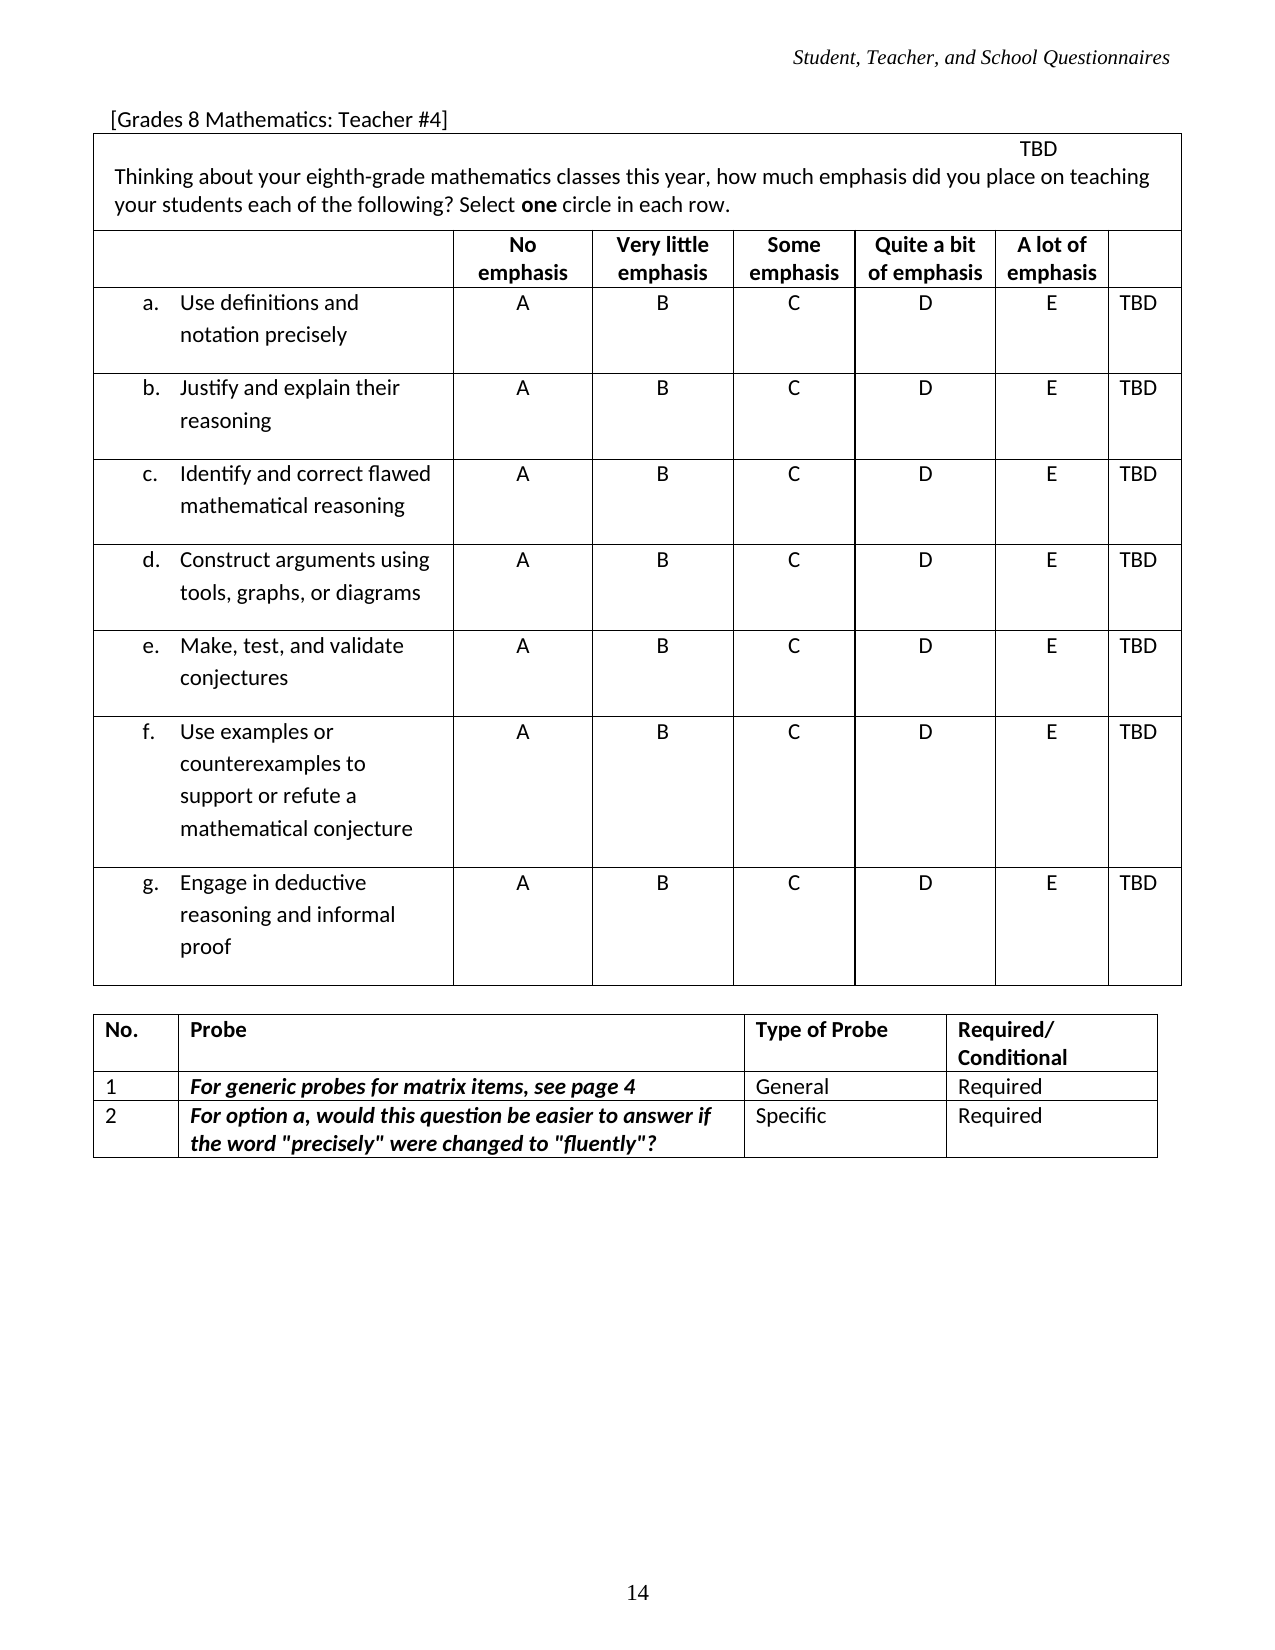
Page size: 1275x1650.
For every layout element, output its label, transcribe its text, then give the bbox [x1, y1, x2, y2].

table_cell B [593, 868, 733, 985]
table_cell D [856, 374, 995, 458]
table_cell D [856, 545, 995, 630]
table_header No. [94, 1015, 178, 1071]
table_cell TBD [1109, 460, 1181, 544]
table_cell For option a, would this question be easier to answer if the word "precisely" were changed to "fluently"? [179, 1101, 744, 1157]
table_cell C [734, 868, 854, 985]
table_cell Quite a bit of emphasis [856, 231, 995, 287]
table_cell A [454, 460, 592, 544]
table_cell Make, test, and validate conjectures [94, 631, 453, 716]
table_cell C [734, 717, 854, 867]
table_cell D [856, 717, 995, 867]
table_cell C [734, 460, 854, 544]
table_cell E [996, 545, 1108, 630]
table_cell D [856, 631, 995, 716]
table_cell Justify and explain their reasoning [94, 374, 453, 458]
table_cell A [454, 374, 592, 458]
table_cell TBD [1109, 374, 1181, 458]
table_cell B [593, 717, 733, 867]
table_cell C [734, 631, 854, 716]
table_cell D [856, 868, 995, 985]
table_cell B [593, 288, 733, 372]
table_cell TBD [1109, 545, 1181, 630]
table_cell Identify and correct flawed mathematical reasoning [94, 460, 453, 544]
table_cell TBD [1109, 288, 1181, 372]
table_cell D [856, 288, 995, 372]
table_cell A [454, 288, 592, 372]
table_cell A [454, 631, 592, 716]
table_cell Required [947, 1101, 1157, 1157]
table_cell No emphasis [454, 231, 592, 287]
table_cell General [745, 1072, 946, 1100]
table_cell Engage in deductive reasoning and informal proof [94, 868, 453, 985]
table_cell E [996, 717, 1108, 867]
table_cell E [996, 288, 1108, 372]
table_cell E [996, 460, 1108, 544]
table_cell For generic probes for matrix items, see page 4 [179, 1072, 744, 1100]
table_cell Some emphasis [734, 231, 854, 287]
table_header Probe [179, 1015, 744, 1071]
table_cell D [856, 460, 995, 544]
table_header Required/ Conditional [947, 1015, 1157, 1071]
table_cell E [996, 868, 1108, 985]
table_cell [1109, 231, 1181, 287]
table_cell TBD [1109, 631, 1181, 716]
table_cell C [734, 545, 854, 630]
table_cell B [593, 374, 733, 458]
table_cell B [593, 545, 733, 630]
table_cell A lot of emphasis [996, 231, 1108, 287]
table_cell B [593, 460, 733, 544]
table_cell 1 [94, 1072, 178, 1100]
table_header Type of Probe [745, 1015, 946, 1071]
table_cell A [454, 868, 592, 985]
table_cell [94, 231, 453, 287]
table_header TBD Thinking about your eighth-grade mathematics classes this year, how much emphasis did you place on teaching your students each of the following? Select one circle in each row. [94, 134, 1181, 229]
table_cell Use definitions and notation precisely [94, 288, 453, 372]
table_cell Construct arguments using tools, graphs, or diagrams [94, 545, 453, 630]
table_cell Very little emphasis [593, 231, 733, 287]
table_cell TBD [1109, 717, 1181, 867]
table_cell E [996, 374, 1108, 458]
table_cell E [996, 631, 1108, 716]
table_cell 2 [94, 1101, 178, 1157]
table_cell TBD [1109, 868, 1181, 985]
table_cell A [454, 717, 592, 867]
table_cell A [454, 545, 592, 630]
table_cell Required [947, 1072, 1157, 1100]
table_cell Use examples or counterexamples to support or refute a mathematical conjecture [94, 717, 453, 867]
table_cell C [734, 374, 854, 458]
table_cell Specific [745, 1101, 946, 1157]
text [Grades 8 Mathematics: Teacher #4] [105, 105, 1170, 133]
table_cell B [593, 631, 733, 716]
table_cell C [734, 288, 854, 372]
